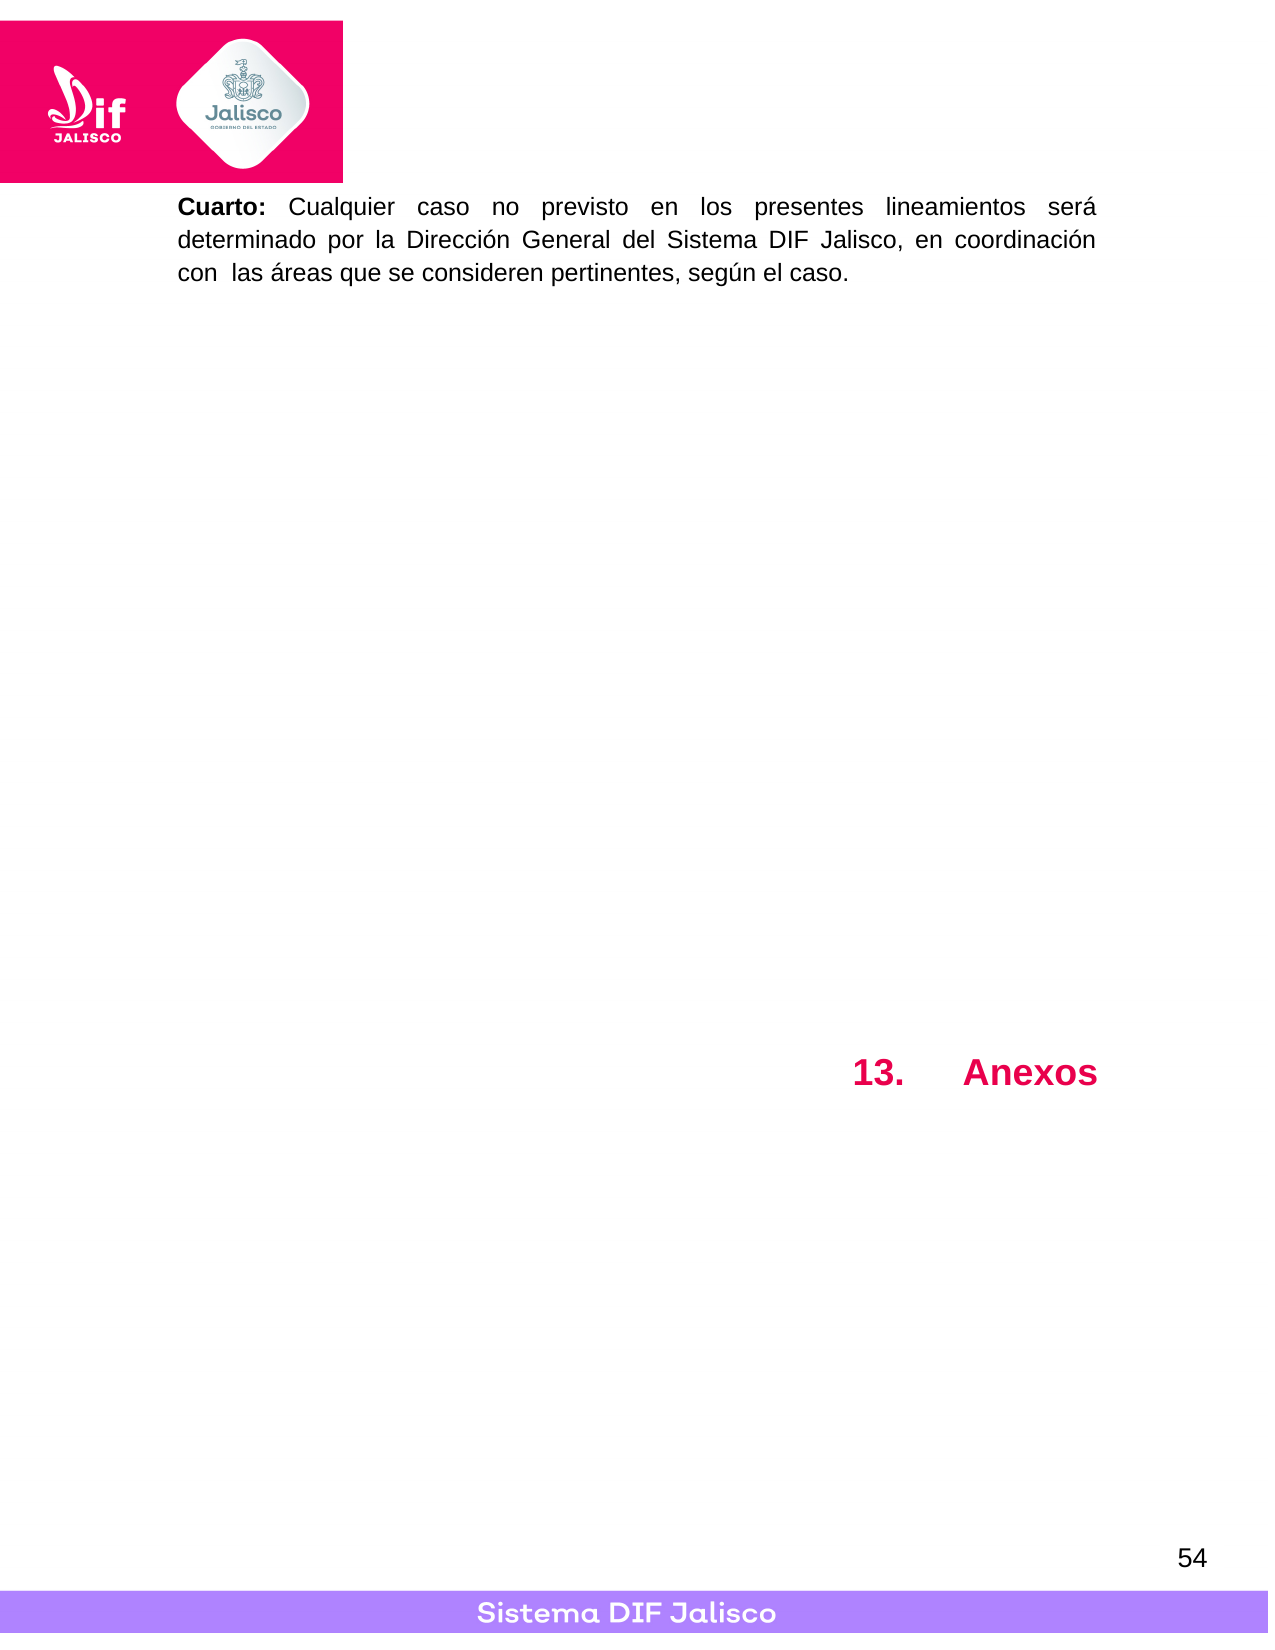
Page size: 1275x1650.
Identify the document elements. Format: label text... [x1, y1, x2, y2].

subtitle Anexos [215, 1051, 1098, 1094]
picture [0, 20, 1268, 1633]
text Cuarto: Cualquier caso no previsto en los presentes lineamientos será determinado por la Dirección General del Sistema DIF Jalisco, en coordinación con las áreas que se consideren pertinentes, según el caso. [177, 192, 1098, 287]
